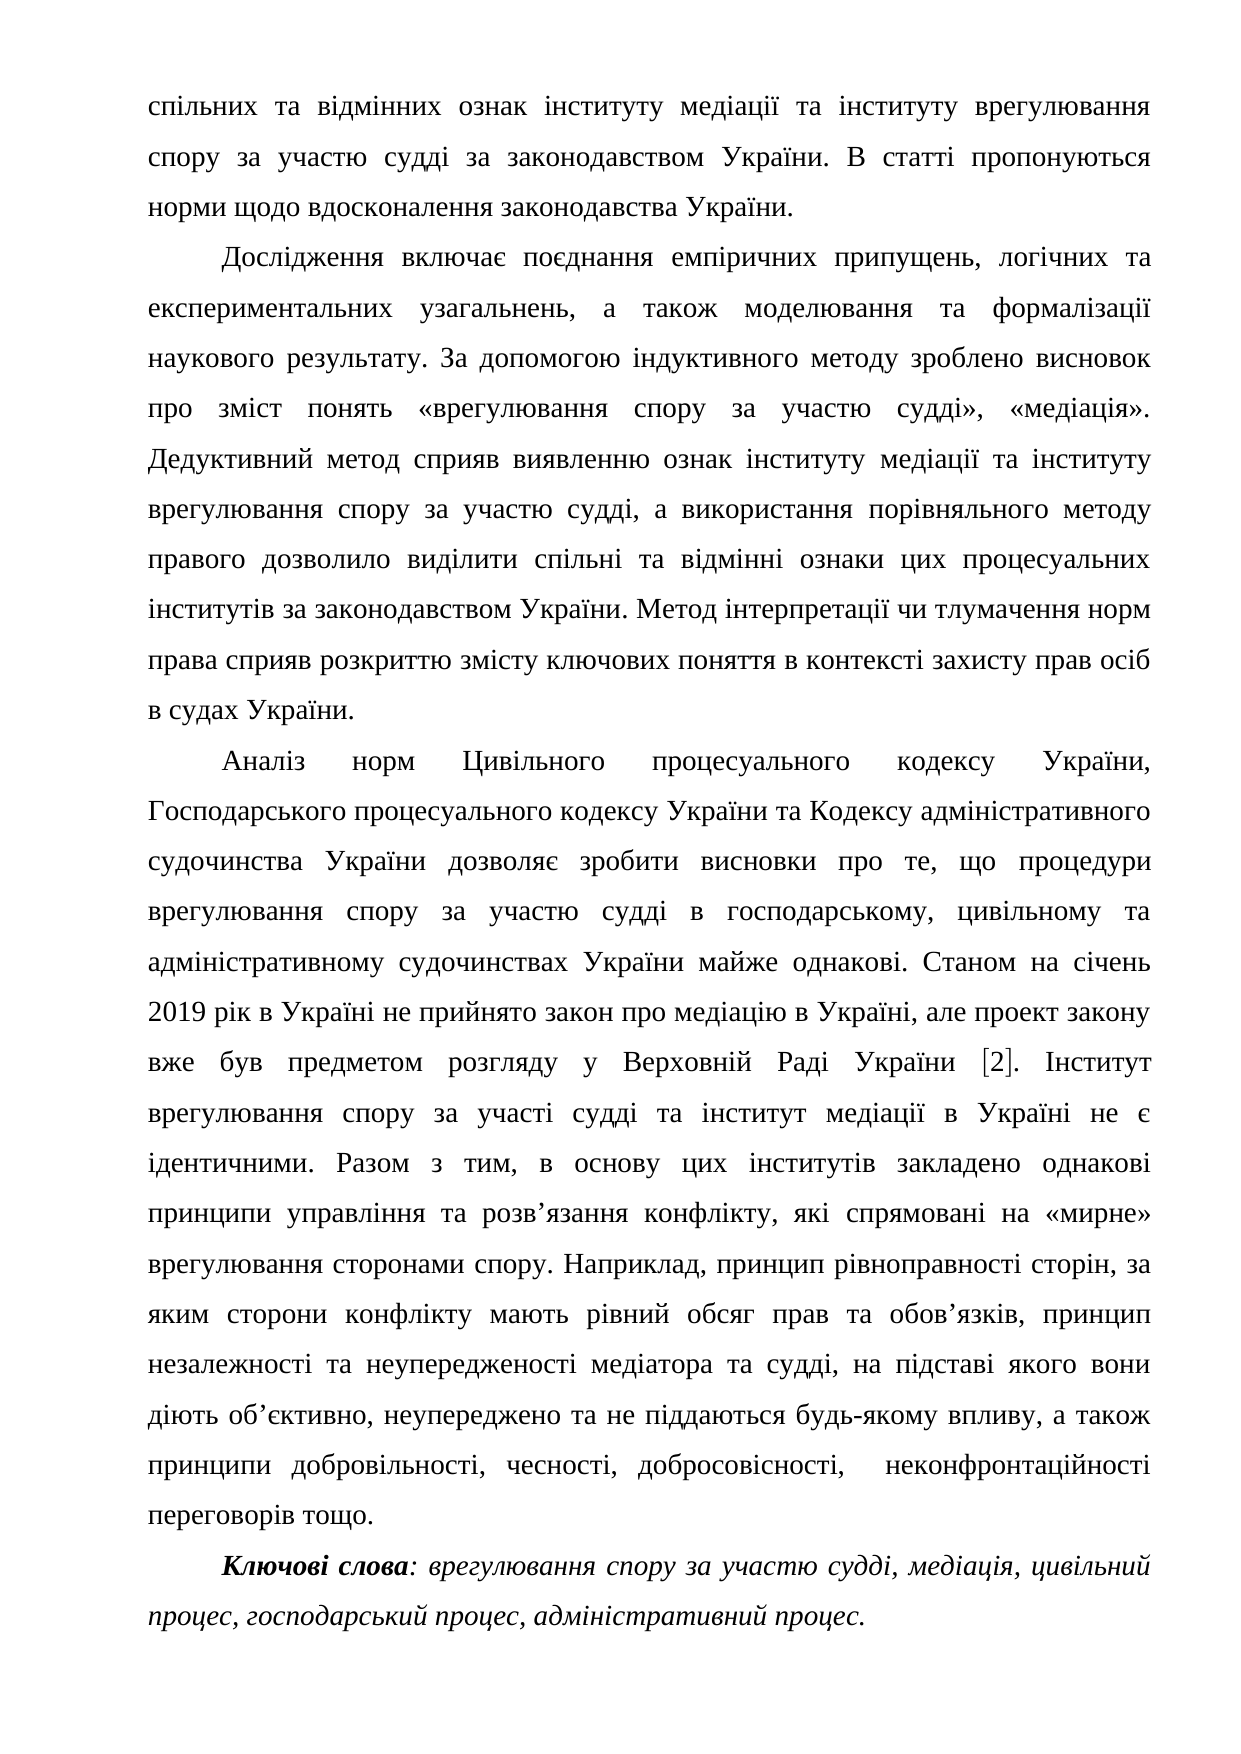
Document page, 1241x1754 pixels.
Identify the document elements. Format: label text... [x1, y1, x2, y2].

text Ключові слова: врегулювання спору за участю судді, медіація, цивільний процес, господарський процес, адміністративний процес. [148, 1548, 1152, 1632]
text Дослідження включає поєднання емпіричних припущень, логічних та експериментальних узагальнень, а також моделювання та формалізації наукового результату. За допомогою індуктивного методу зроблено висновок про зміст понять «врегулювання спору за участю судді», «медіація». Дедуктивний метод сприяв виявленню ознак інституту медіації та інституту врегулювання спору за участю судді, а використання порівняльного методу правого дозволило виділити спільні та відмінні ознаки цих процесуальних інститутів за законодавством України. Метод інтерпретації чи тлумачення норм права сприяв розкриттю змісту ключових поняття в контексті захисту прав осіб в судах України. [148, 239, 1152, 726]
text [148, 88, 1152, 223]
text Аналіз норм Цивільного процесуального кодексу України, Господарського процесуального кодексу України та Кодексу адміністративного судочинства України дозволяє зробити висновки про те, що процедури врегулювання спору за участю судді в господарському, цивільному та адміністративному судочинствах України майже однакові. Станом на січень 2019 рік в Україні не прийнято закон про медіацію в Україні, але проект закону вже був предметом розгляду у Верховній Раді України 2. Інститут врегулювання спору за участі судді та інститут медіації в Україні не є ідентичними. Разом з тим, в основу цих інститутів закладено однакові принципи управління та розв’язання конфлікту, які спрямовані на «мирне» врегулювання сторонами спору. Наприклад, принцип рівноправності сторін, за яким сторони конфлікту мають рівний обсяг прав та обов’язків, принцип незалежності та неупередженості медіатора та судді, на підставі якого вони діють об’єктивно, неупереджено та не піддаються будь-якому впливу, а також принципи добровільності, чесності, добросовісності, неконфронтаційності переговорів тощо. [148, 743, 1152, 1531]
